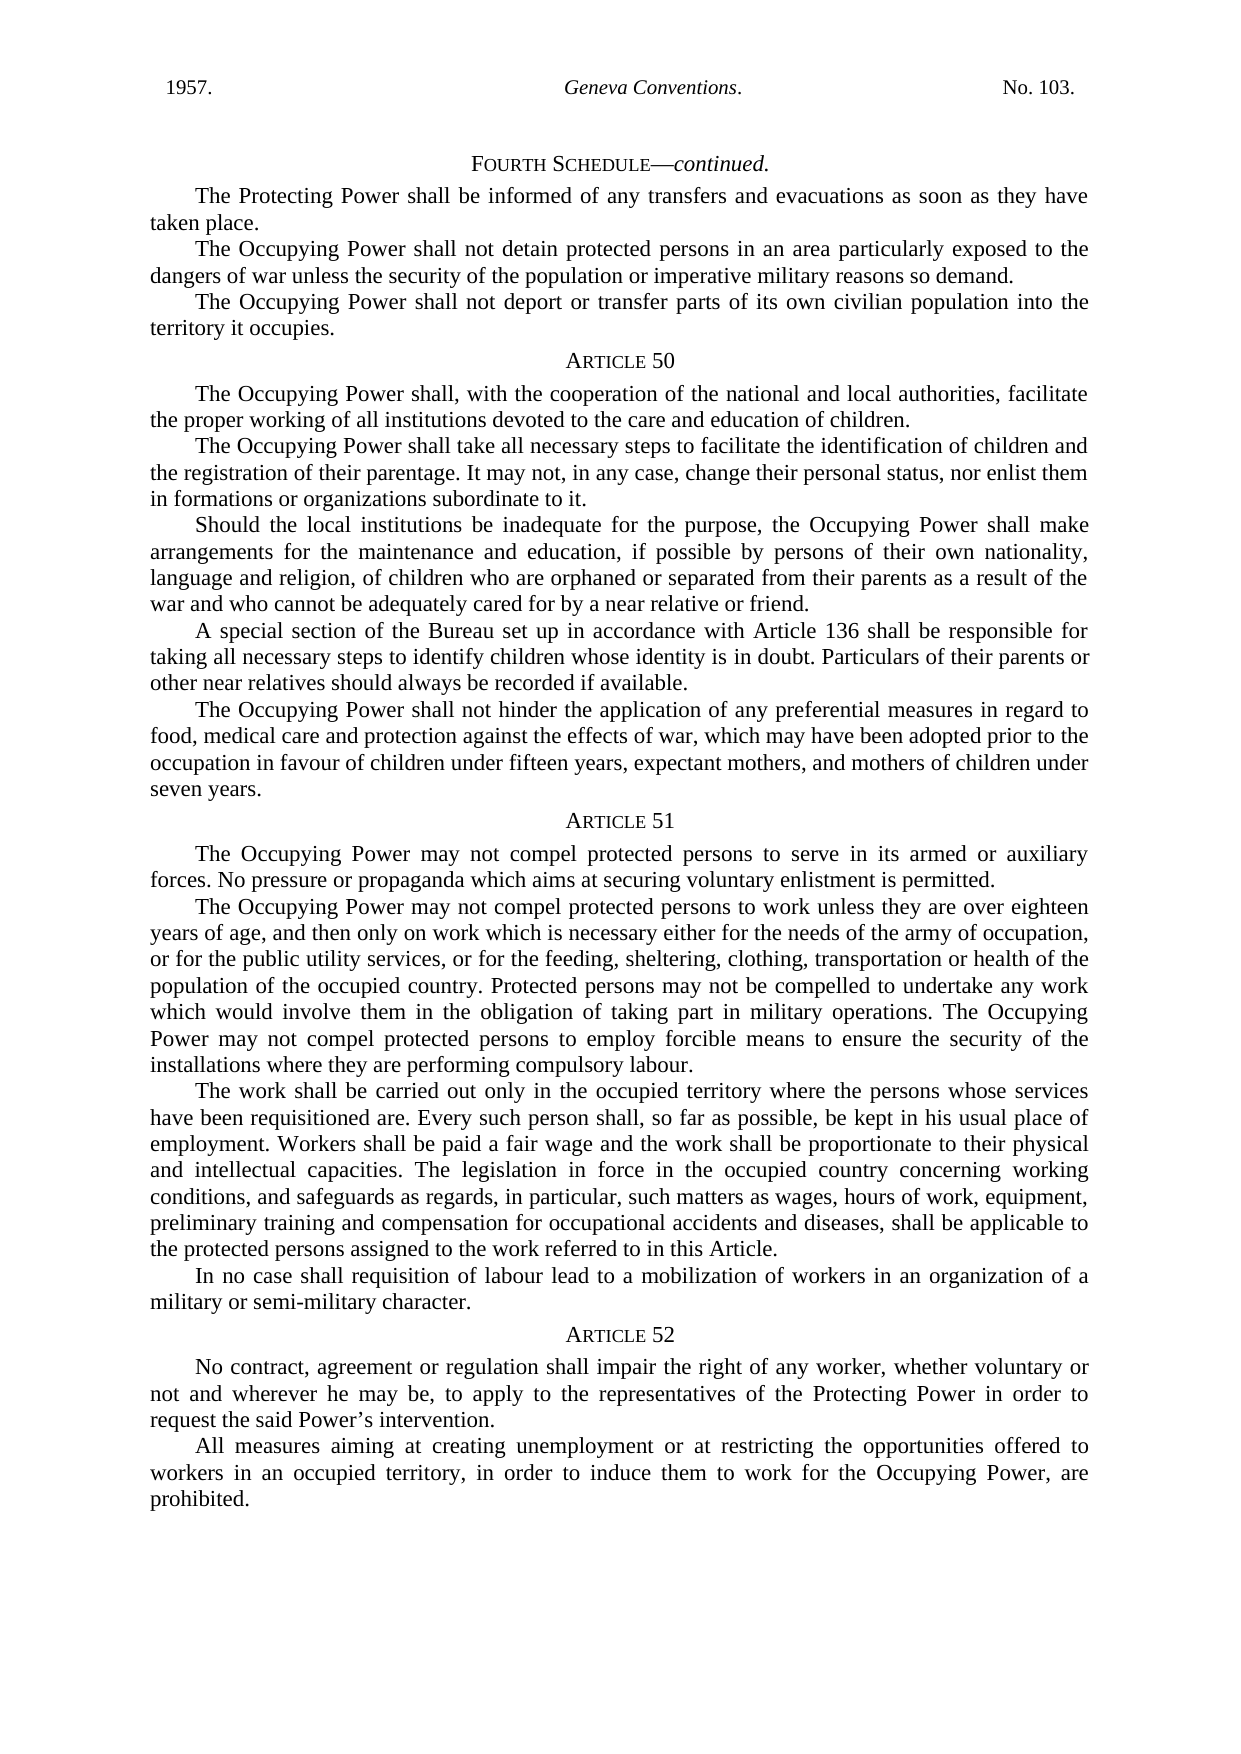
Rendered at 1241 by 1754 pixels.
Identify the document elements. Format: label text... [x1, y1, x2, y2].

text A special section of the Bureau set up in accordance with Article 136 shall be responsible for taking all necessary steps to identify children whose identity is in doubt. Particulars of their parents or other near relatives should always be recorded if available. [150, 617, 1090, 696]
text Article 52 [150, 1321, 1090, 1347]
text Article 51 [150, 807, 1090, 834]
text All measures aiming at creating unemployment or at restricting the opportunities offered to workers in an occupied territory, in order to induce them to work for the Occupying Power, are prohibited. [150, 1432, 1090, 1511]
text Article 50 [150, 347, 1090, 373]
text The Occupying Power shall take all necessary steps to facilitate the identification of children and the registration of their parentage. It may not, in any case, change their personal status, nor enlist them in formations or organizations subordinate to it. [150, 432, 1090, 511]
text The Occupying Power shall not hinder the application of any preferential measures in regard to food, medical care and protection against the effects of war, which may have been adopted prior to the occupation in favour of children under fifteen years, expectant mothers, and mothers of children under seven years. [150, 696, 1090, 801]
text Should the local institutions be inadequate for the purpose, the Occupying Power shall make arrangements for the maintenance and education, if possible by persons of their own nationality, language and religion, of children who are orphaned or separated from their parents as a result of the war and who cannot be adequately cared for by a near relative or friend. [150, 511, 1090, 617]
text The Occupying Power shall not deport or transfer parts of its own civilian population into the territory it occupies. [150, 288, 1090, 341]
text Fourth Schedule—continued. [150, 150, 1090, 176]
text The Occupying Power shall not detain protected persons in an area particularly exposed to the dangers of war unless the security of the population or imperative military reasons so demand. [150, 235, 1090, 288]
text The work shall be carried out only in the occupied territory where the persons whose services have been requisitioned are. Every such person shall, so far as possible, be kept in his usual place of employment. Workers shall be paid a fair wage and the work shall be proportionate to their physical and intellectual capacities. The legislation in force in the occupied country concerning working conditions, and safeguards as regards, in particular, such matters as wages, hours of work, equipment, preliminary training and compensation for occupational accidents and diseases, shall be applicable to the protected persons assigned to the work referred to in this Article. [150, 1077, 1090, 1262]
text The Occupying Power shall, with the cooperation of the national and local authorities, facilitate the proper working of all institutions devoted to the care and education of children. [150, 379, 1090, 432]
text The Protecting Power shall be informed of any transfers and evacuations as soon as they have taken place. [150, 183, 1090, 235]
text The Occupying Power may not compel protected persons to serve in its armed or auxiliary forces. No pressure or propaganda which aims at securing voluntary enlistment is permitted. [150, 840, 1090, 893]
text The Occupying Power may not compel protected persons to work unless they are over eighteen years of age, and then only on work which is necessary either for the needs of the army of occupation, or for the public utility services, or for the feeding, sheltering, clothing, transportation or health of the population of the occupied country. Protected persons may not be compelled to undertake any work which would involve them in the obligation of taking part in military operations. The Occupying Power may not compel protected persons to employ forcible means to ensure the security of the installations where they are performing compulsory labour. [150, 893, 1090, 1077]
text No contract, agreement or regulation shall impair the right of any worker, whether voluntary or not and wherever he may be, to apply to the representatives of the Protecting Power in order to request the said Power’s intervention. [150, 1353, 1090, 1432]
text In no case shall requisition of labour lead to a mobilization of workers in an organization of a military or semi-military character. [150, 1262, 1090, 1314]
